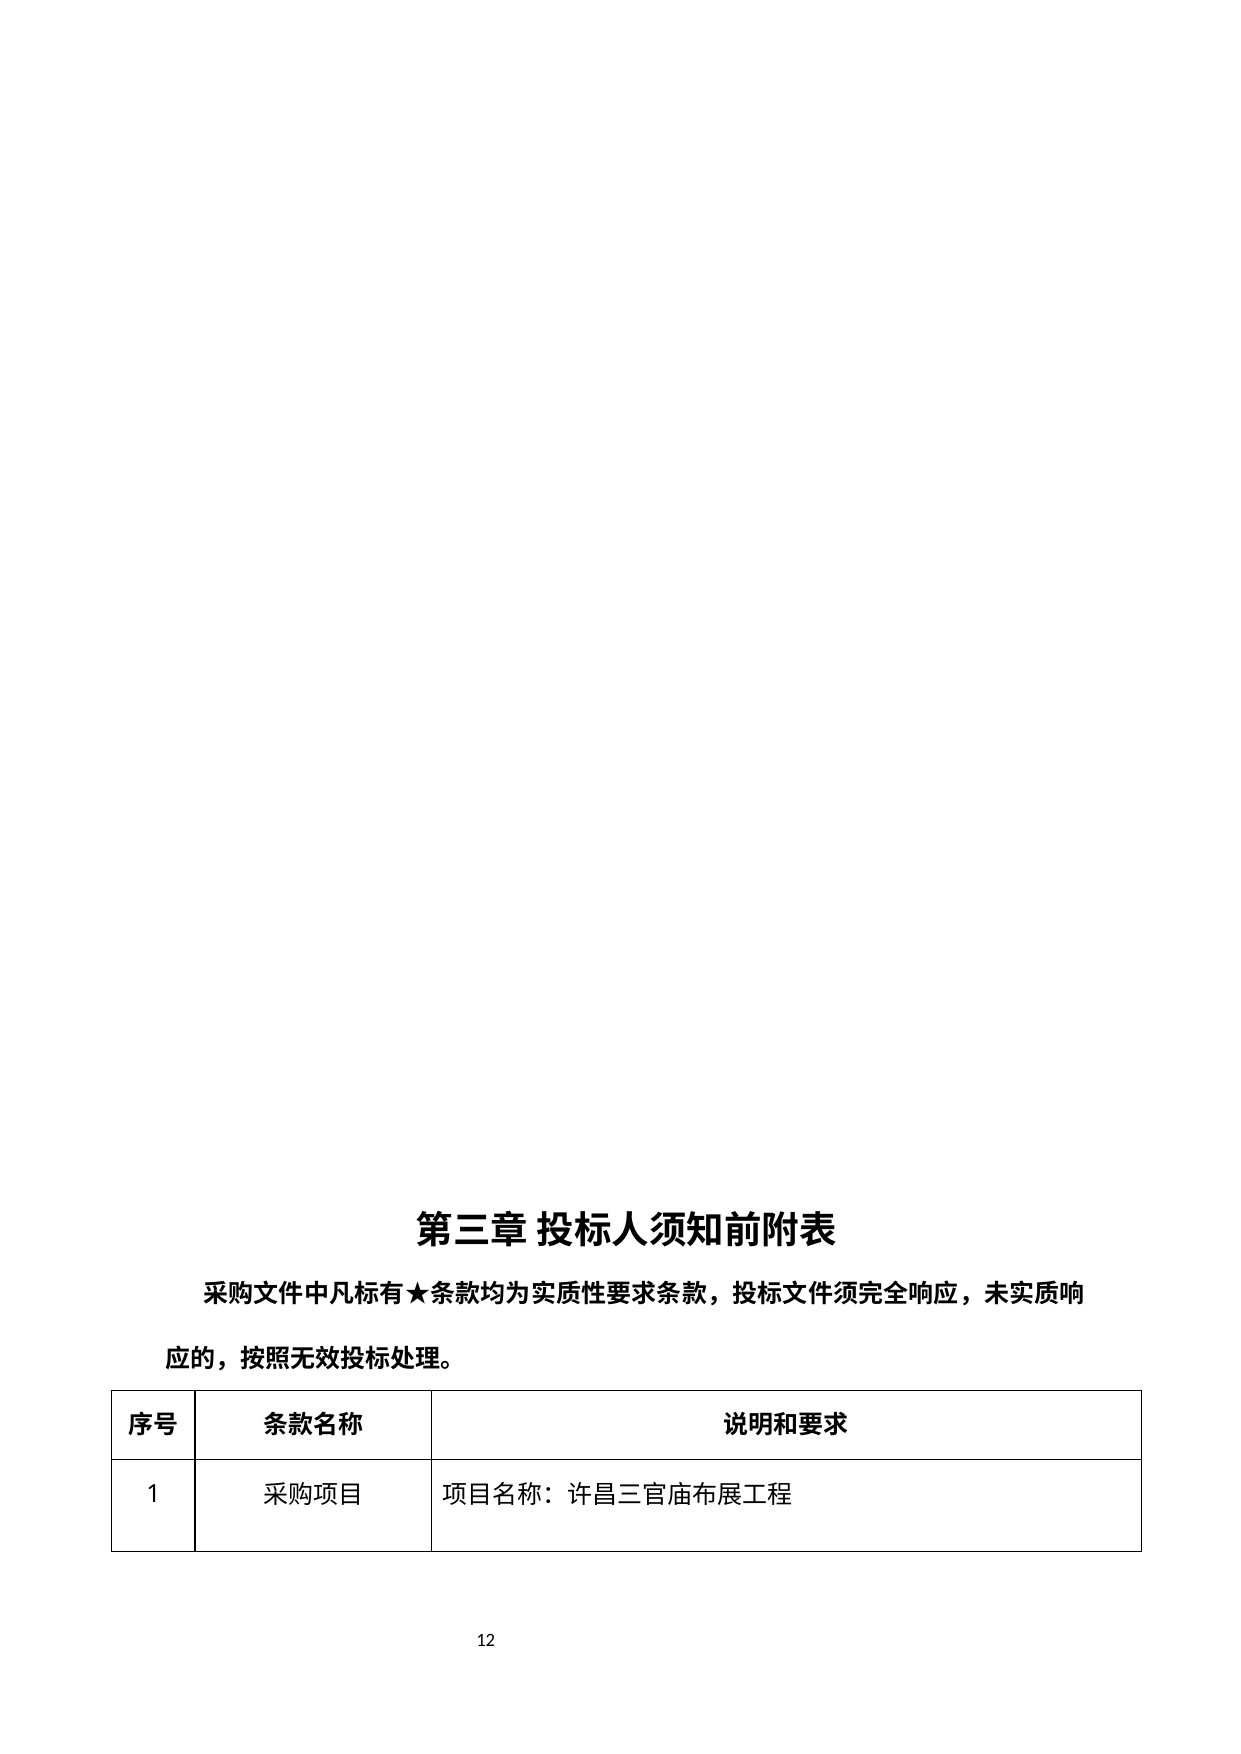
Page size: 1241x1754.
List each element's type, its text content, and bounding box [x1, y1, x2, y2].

table_header 说明和要求 [432, 1391, 1141, 1459]
table_header 条款名称 [196, 1391, 431, 1459]
text 第三章 投标人须知前附表 [165, 1194, 1087, 1259]
text 采购文件中凡标有★条款均为实质性要求条款，投标文件须完全响应，未实质响应的，按照无效投标处理。 [165, 1259, 1087, 1389]
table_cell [432, 1460, 1141, 1551]
table_cell 1 [112, 1460, 194, 1551]
table_cell 采购项目 [196, 1460, 431, 1551]
table_header 序号 [112, 1391, 194, 1459]
